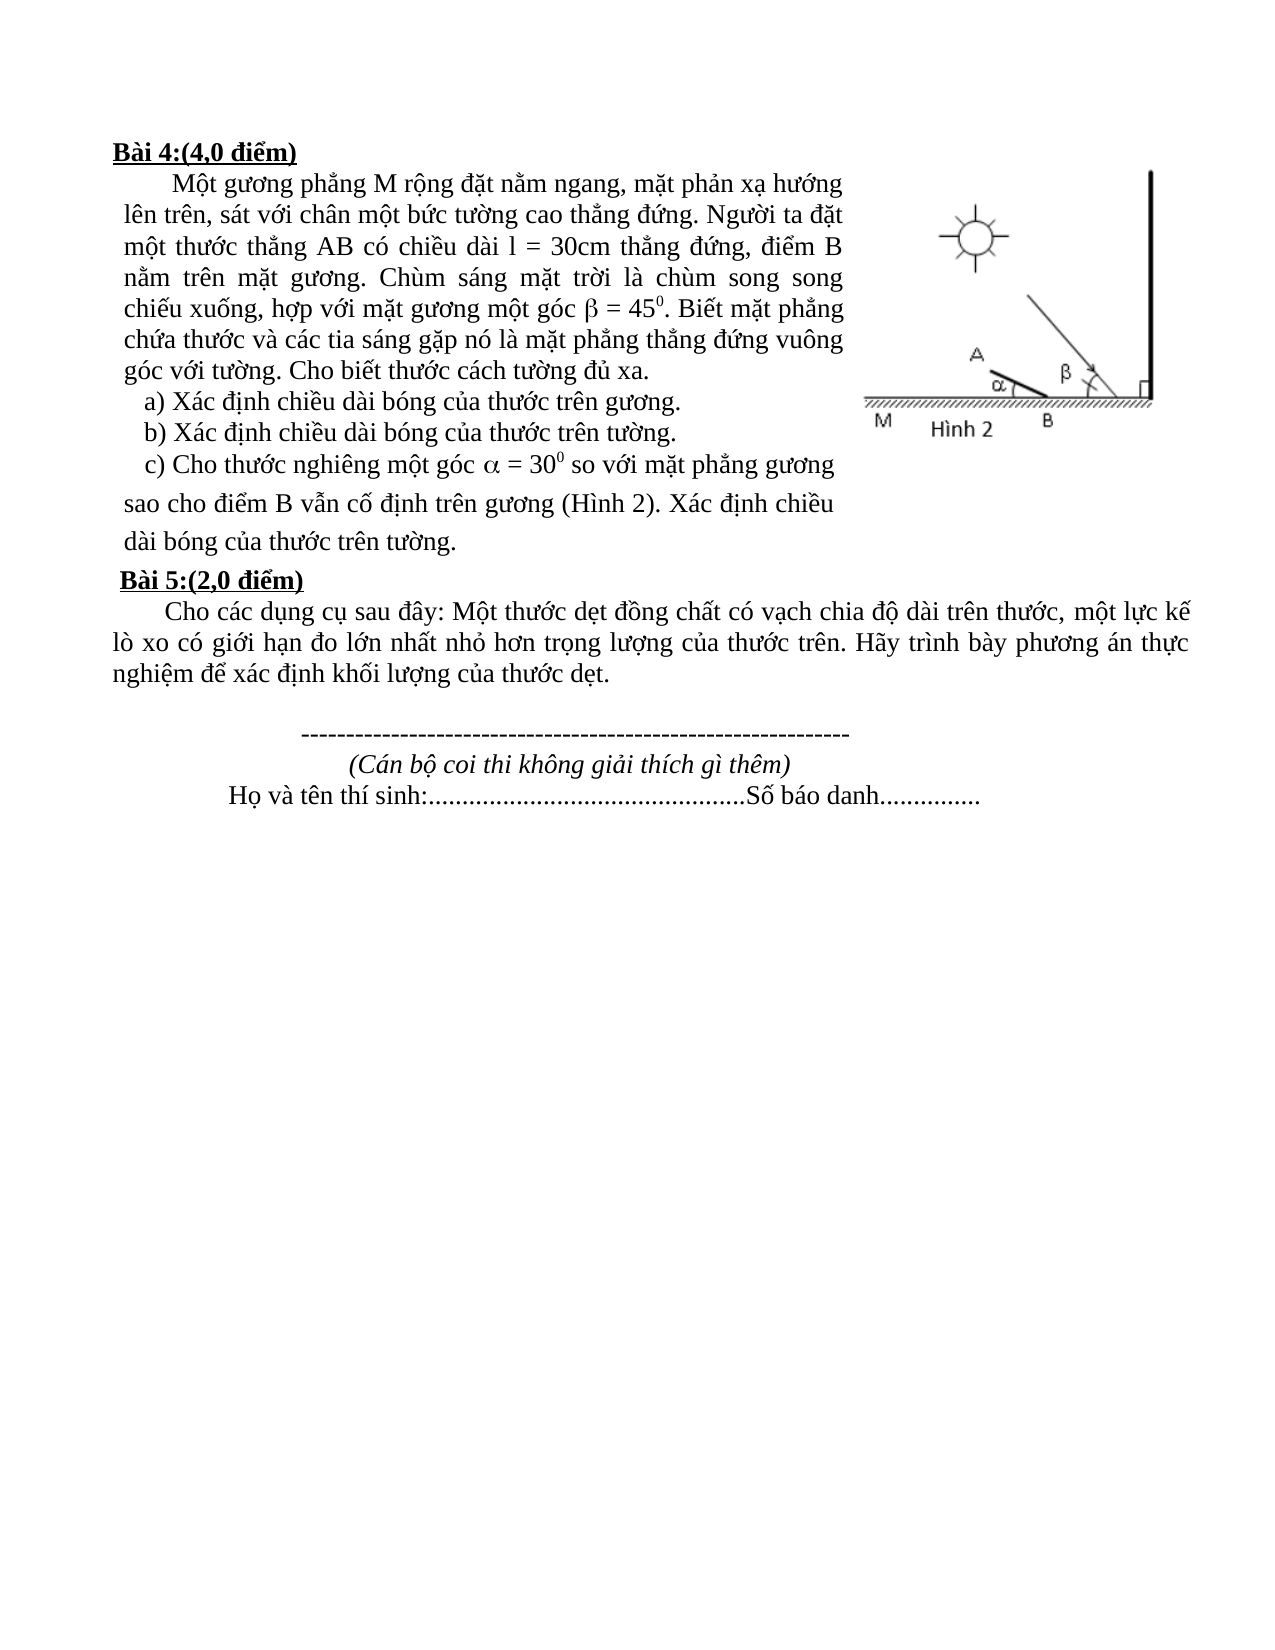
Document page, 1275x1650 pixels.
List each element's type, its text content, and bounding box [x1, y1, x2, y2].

text Bài 4:(4,0 điểm) [112, 136, 1191, 167]
text (Cán bộ coi thi không giải thích gì thêm) [125, 748, 1181, 779]
text Cho các dụng cụ sau đây: Một thước dẹt đồng chất có vạch chia độ dài trên thước, một lực kế lò xo có giới hạn đo lớn nhất nhỏ hơn trọng lượng của thước trên. Hãy trình bày phương án thực nghiệm để xác định khối lượng của thước dẹt. [112, 595, 1191, 688]
table_header Một gương phẳng M rộng đặt nằm ngang, mặt phản xạ hướng lên trên, sát với chân một bức tường cao thẳng đứng. Người ta đặt một thước thẳng AB có chiều dài l = 30cm thẳng đứng, điểm B nằm trên mặt gương. Chùm sáng mặt trời là chùm song song chiếu xuống, hợp với mặt gương một góc = 450. Biết mặt phẳng chứa thước và các tia sáng gặp nó là mặt phẳng thẳng đứng vuông góc với tường. Cho biết thước cách tường đủ xa. a) Xác định chiều dài bóng của thước trên gương. b) Xác định chiều dài bóng của thước trên tường. c) Cho thước nghiêng một góc = 300 so với mặt phẳng gương sao cho điểm B vẫn cố định trên gương (Hình 2). Xác định chiều dài bóng của thước trên tường. [113, 167, 846, 564]
text ------------------------------------------------------------- [125, 717, 1181, 748]
text Bài 5:(2,0 điểm) [112, 564, 1191, 595]
text Họ và tên thí sinh:...............................................Số báo danh............... [187, 779, 1181, 811]
table_header [846, 167, 1181, 564]
picture [857, 167, 1170, 443]
